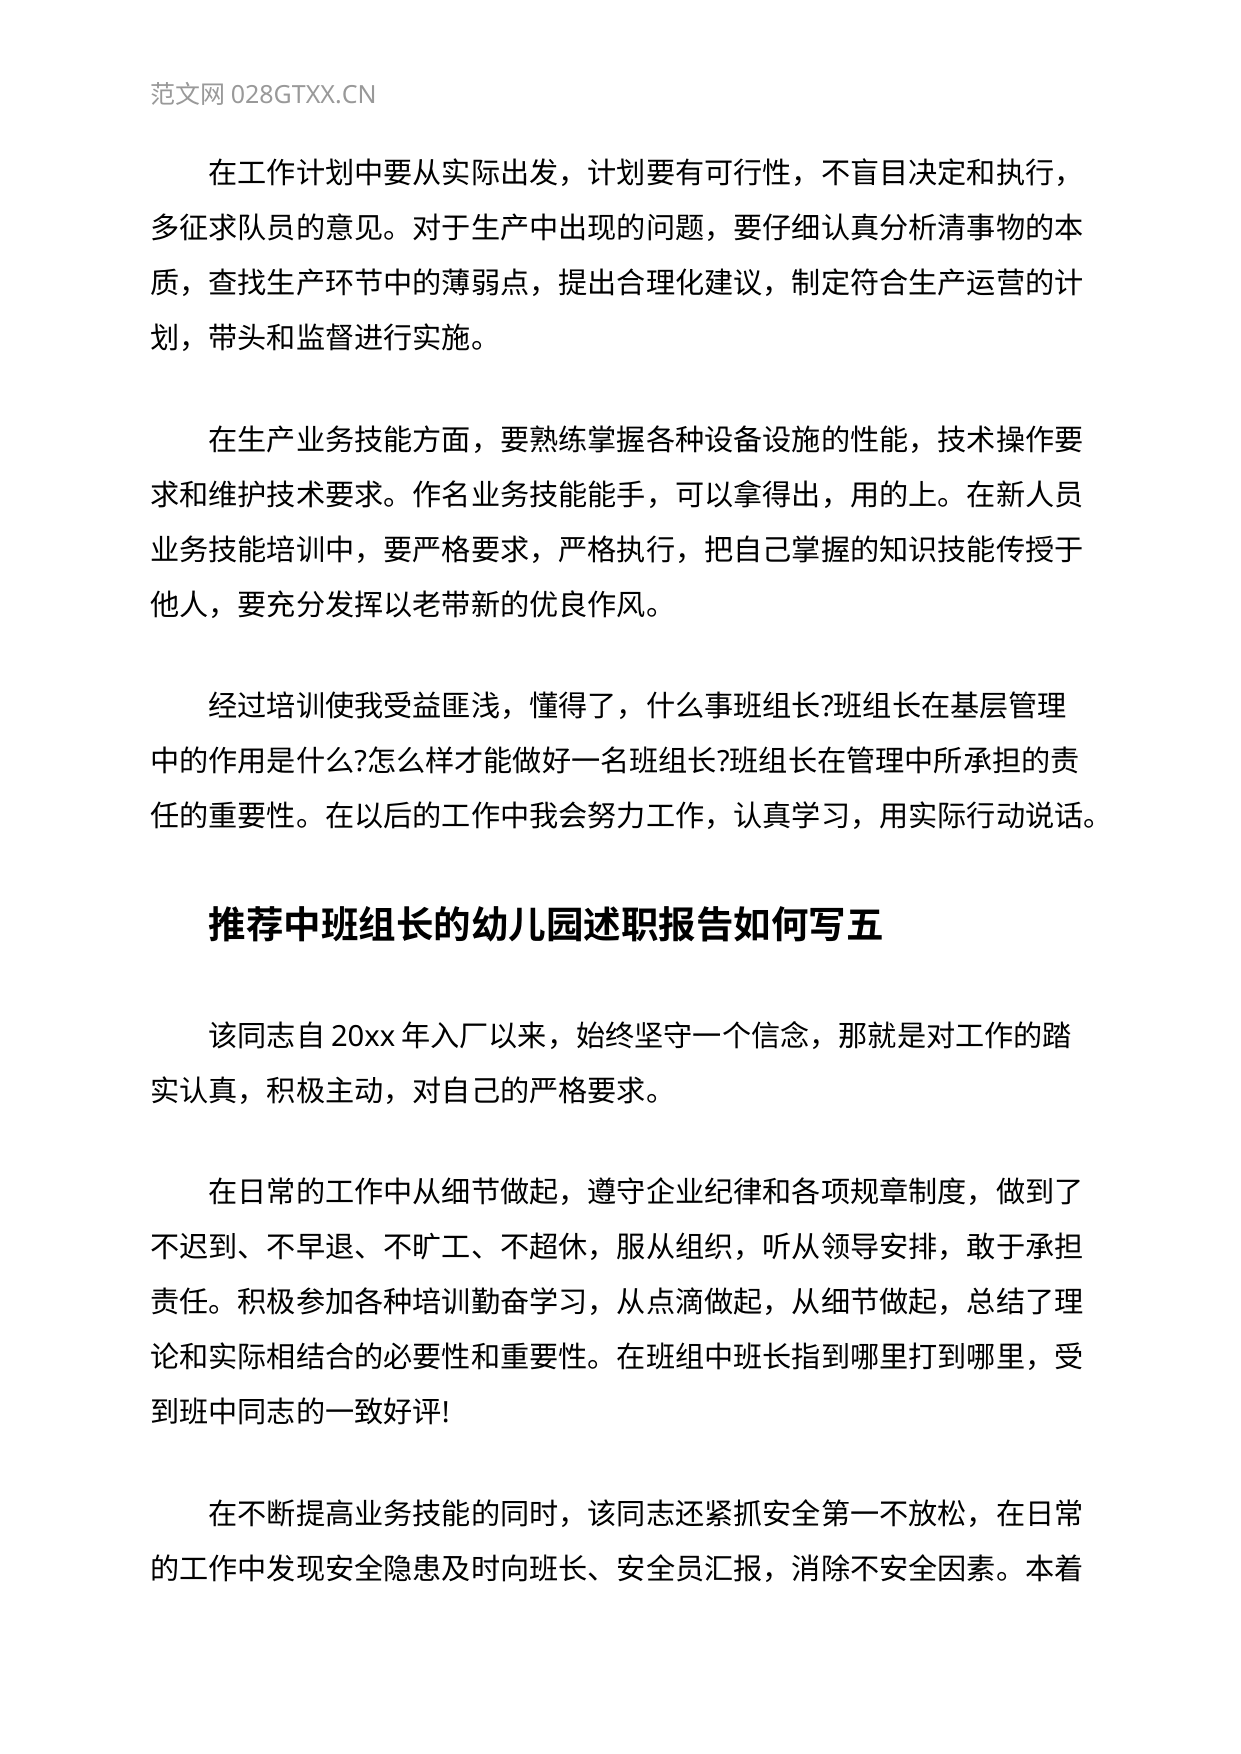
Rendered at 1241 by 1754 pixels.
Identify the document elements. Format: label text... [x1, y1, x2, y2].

text 在生产业务技能方面，要熟练掌握各种设备设施的性能，技术操作要求和维护技术要求。作名业务技能能手，可以拿得出，用的上。在新人员业务技能培训中，要严格要求，严格执行，把自己掌握的知识技能传授于他人，要充分发挥以老带新的优良作风。 [150, 416, 1090, 623]
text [150, 1490, 1090, 1588]
text 推荐中班组长的幼儿园述职报告如何写五 [150, 895, 1090, 949]
text 在日常的工作中从细节做起，遵守企业纪律和各项规章制度，做到了不迟到、不早退、不旷工、不超休，服从组织，听从领导安排，敢于承担责任。积极参加各种培训勤奋学习，从点滴做起，从细节做起，总结了理论和实际相结合的必要性和重要性。在班组中班长指到哪里打到哪里，受到班中同志的一致好评! [150, 1169, 1090, 1431]
text 在工作计划中要从实际出发，计划要有可行性，不盲目决定和执行，多征求队员的意见。对于生产中出现的问题，要仔细认真分析清事物的本质，查找生产环节中的薄弱点，提出合理化建议，制定符合生产运营的计划，带头和监督进行实施。 [150, 150, 1090, 357]
text 经过培训使我受益匪浅，懂得了，什么事班组长?班组长在基层管理中的作用是什么?怎么样才能做好一名班组长?班组长在管理中所承担的责任的重要性。在以后的工作中我会努力工作，认真学习，用实际行动说话。 [150, 683, 1090, 835]
text 该同志自20xx年入厂以来，始终坚守一个信念，那就是对工作的踏实认真，积极主动，对自己的严格要求。 [150, 1012, 1090, 1109]
